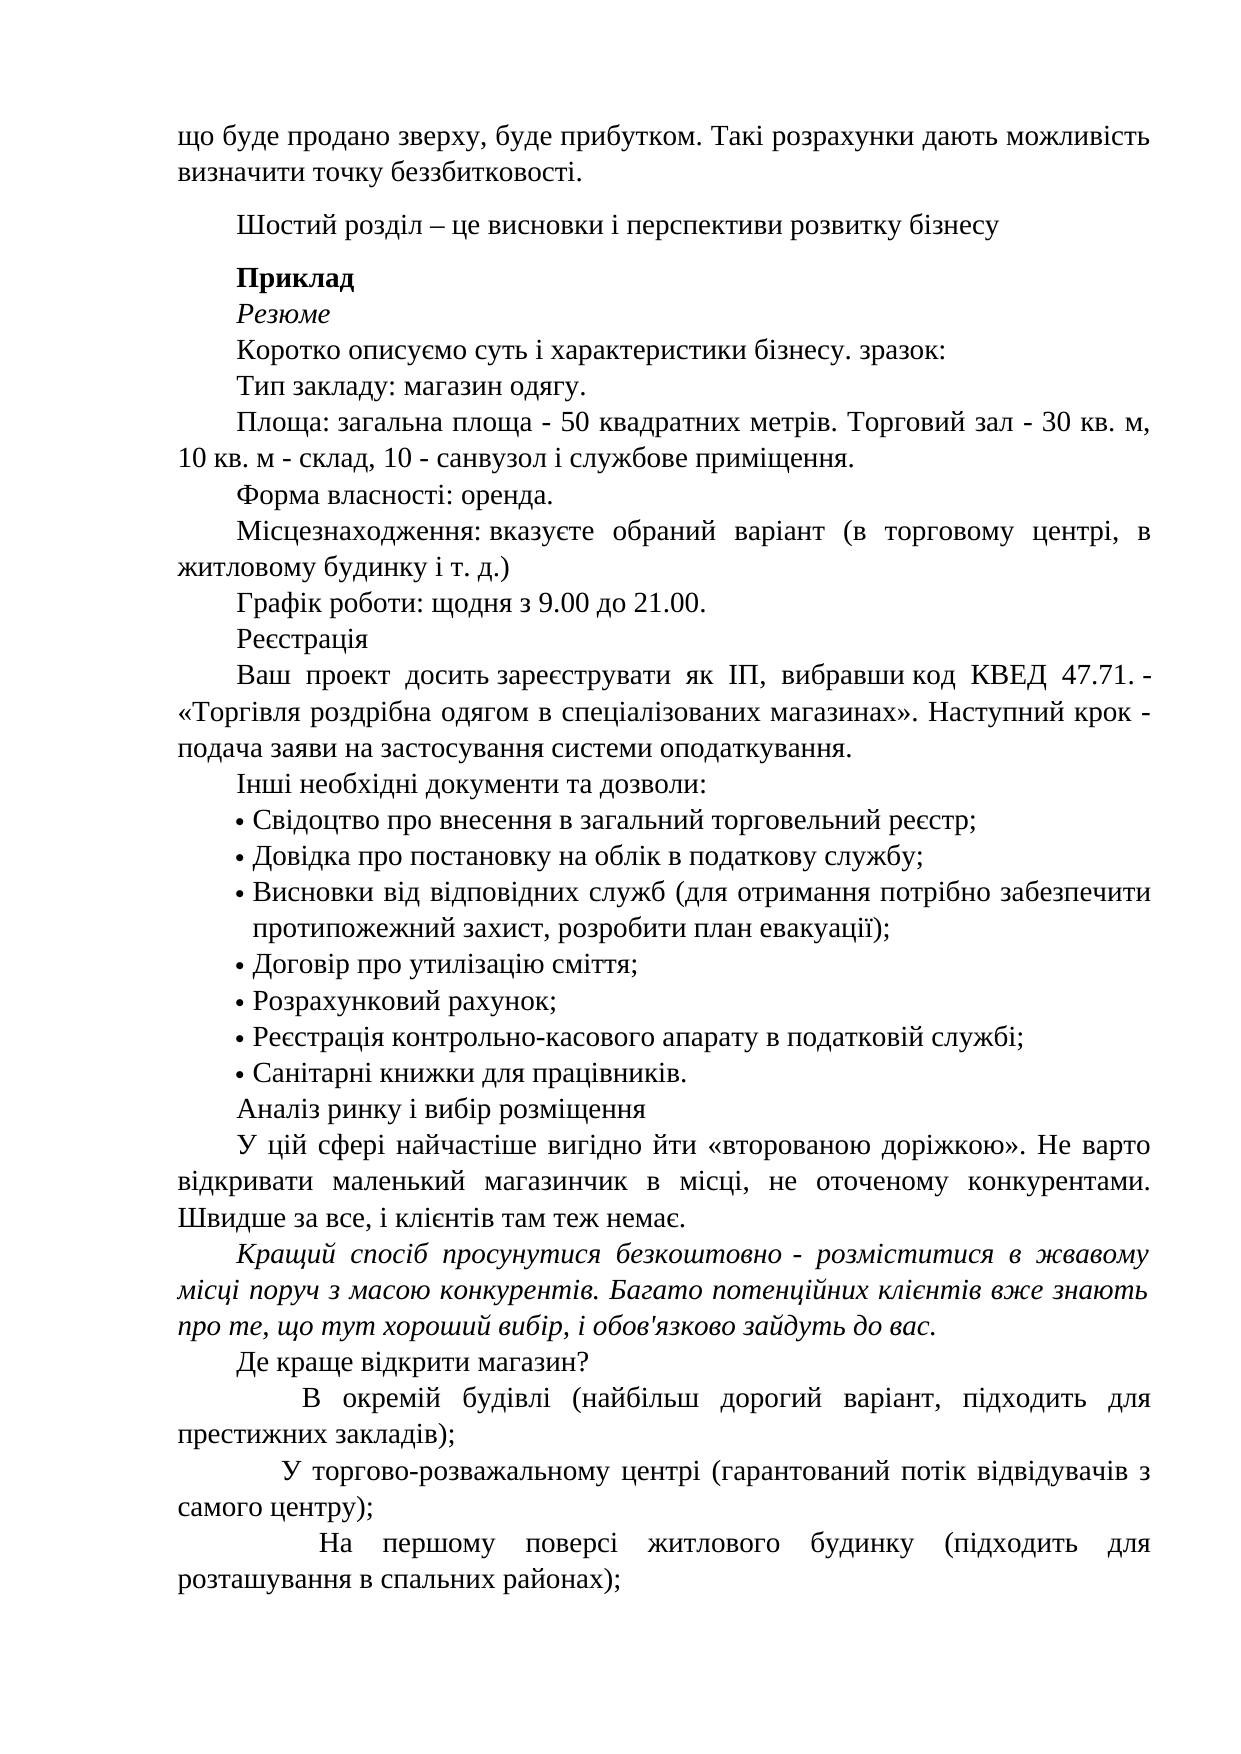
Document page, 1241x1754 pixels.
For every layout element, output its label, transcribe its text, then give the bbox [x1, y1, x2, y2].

text  В окремій будівлі (найбільш дорогий варіант, підходить для престижних закладів); [177, 1380, 1152, 1450]
text Резюме [177, 296, 1152, 329]
text Тип закладу: магазин одягу. [177, 368, 1152, 402]
text Інші необхідні документи та дозволи: [177, 766, 1152, 799]
list Реєстрація контрольно-касового апарату в податковій службі; [236, 1019, 1152, 1052]
text Форма власності: оренда. [177, 477, 1152, 510]
list Довідка про постановку на облік в податкову службу; [236, 838, 1152, 872]
text  У торгово-розважальному центрі (гарантований потік відвідувачів з самого центру); [177, 1453, 1152, 1522]
text Коротко описуємо суть і характеристики бізнесу. зразок: [177, 332, 1152, 366]
list Висновки від відповідних служб (для отримання потрібно забезпечити протипожежний захист, розробити план евакуації); [236, 874, 1152, 944]
text Місцезнаходження: вказуєте обраний варіант (в торговому центрі, в житловому будинку і т. д.) [177, 513, 1152, 583]
text Приклад [177, 260, 1152, 293]
text Реєстрація [177, 621, 1152, 655]
text Кращий спосіб просунутися безкоштовно - розміститися в жвавому місці поруч з масою конкурентів. Багато потенційних клієнтів вже знають про те, що тут хороший вибір, і обов'язково зайдуть до вас. [177, 1236, 1152, 1342]
text Площа: загальна площа - 50 квадратних метрів. Торговий зал - 30 кв. м, 10 кв. м - склад, 10 - санвузол і службове приміщення. [177, 404, 1152, 474]
text Графік роботи: щодня з 9.00 до 21.00. [177, 585, 1152, 619]
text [177, 118, 1152, 188]
text Аналіз ринку і вибір розміщення [177, 1091, 1152, 1125]
text Ваш проект досить зареєструвати як ІП, вибравши код КВЕД 47.71. - «Торгівля роздрібна одягом в спеціалізованих магазинах». Наступний крок - подача заяви на застосування системи оподаткування. [177, 657, 1152, 763]
text Шостий розділ – це висновки і перспективи розвитку бізнесу [177, 207, 1152, 241]
text  На першому поверсі житлового будинку (підходить для розташування в спальних районах); [177, 1525, 1152, 1595]
text У цій сфері найчастіше вигідно йти «второваною доріжкою». Не варто відкривати маленький магазинчик в місці, не оточеному конкурентами. Швидше за все, і клієнтів там теж немає. [177, 1127, 1152, 1233]
list Санітарні книжки для працівників. [236, 1055, 1152, 1089]
list Свідоцтво про внесення в загальний торговельний реєстр; [236, 802, 1152, 836]
text Де краще відкрити магазин? [177, 1344, 1152, 1378]
list Розрахунковий рахунок; [236, 983, 1152, 1016]
list Договір про утилізацію сміття; [236, 947, 1152, 980]
